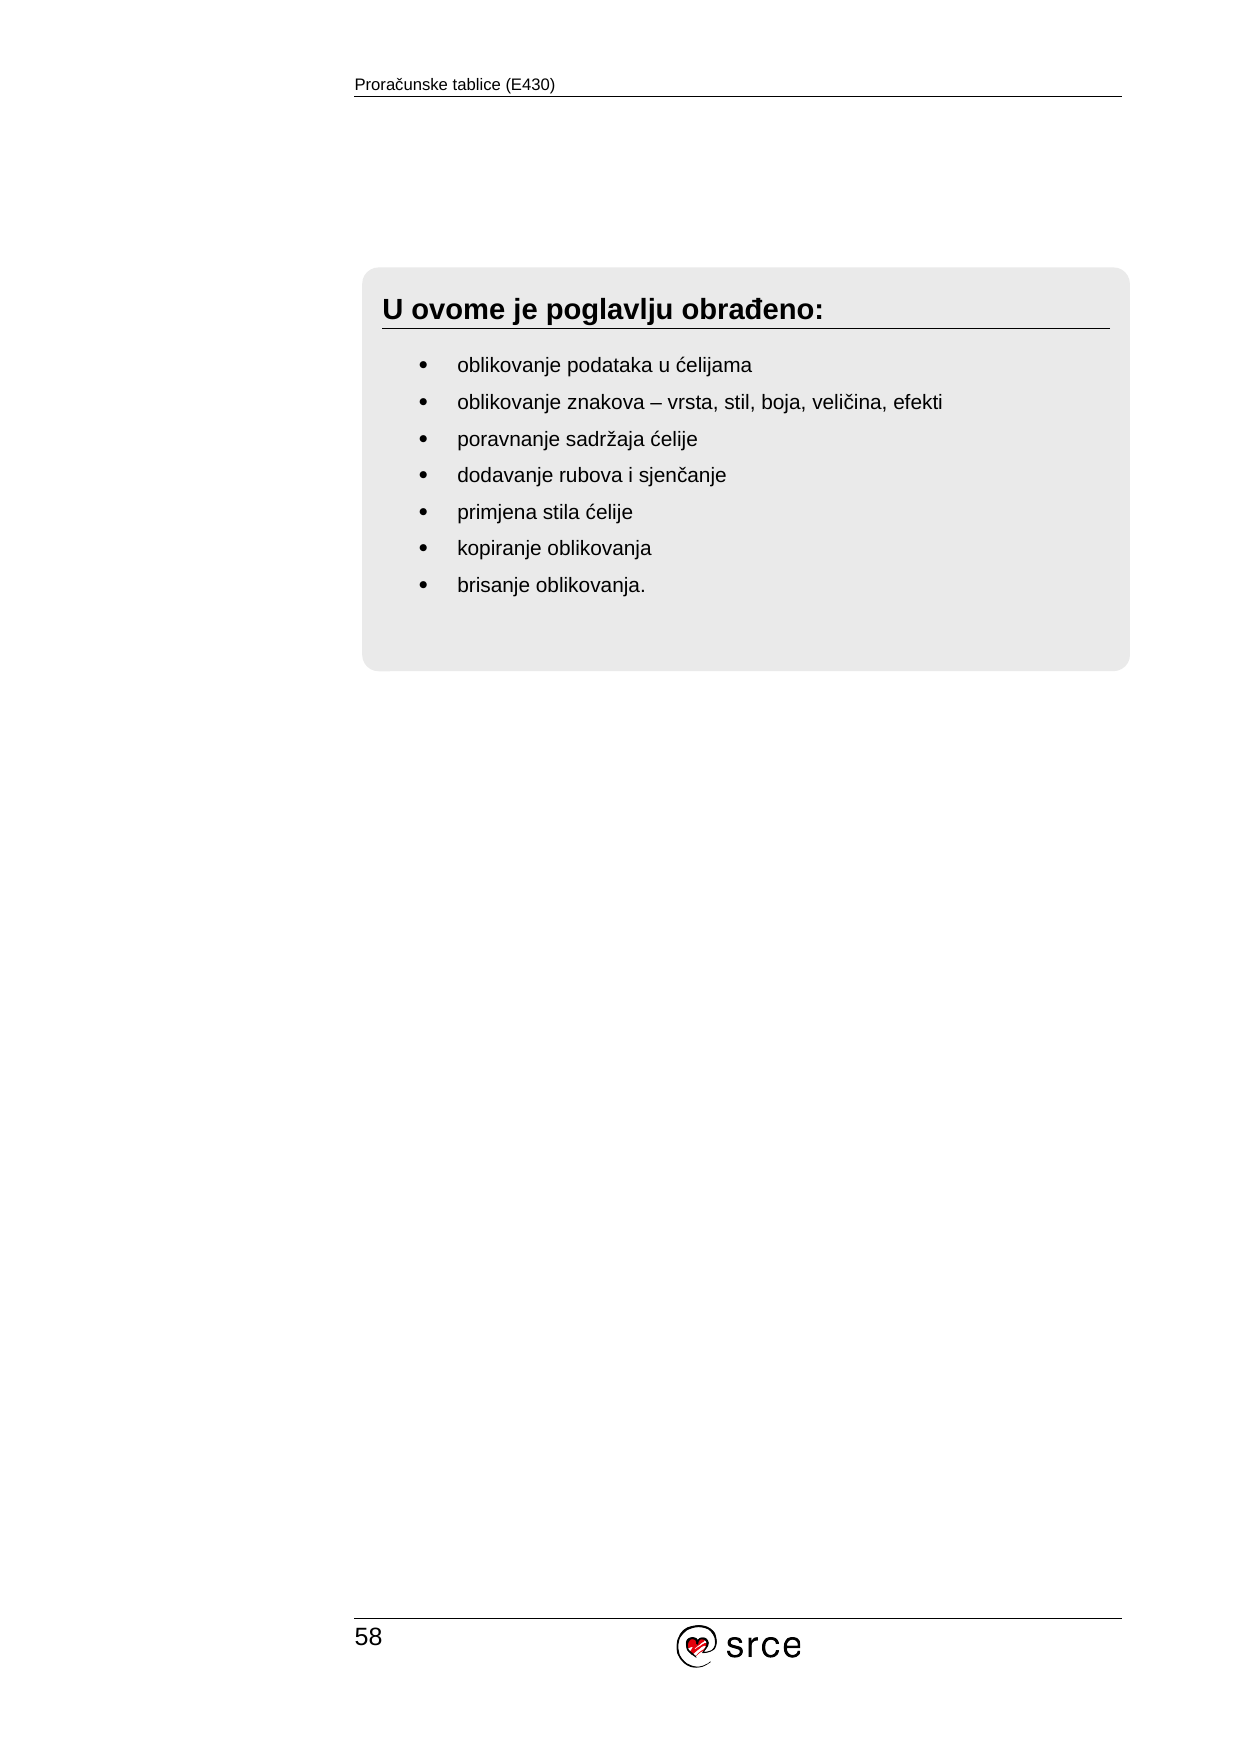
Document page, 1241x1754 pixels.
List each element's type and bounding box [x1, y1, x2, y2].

picture [676, 1625, 800, 1668]
